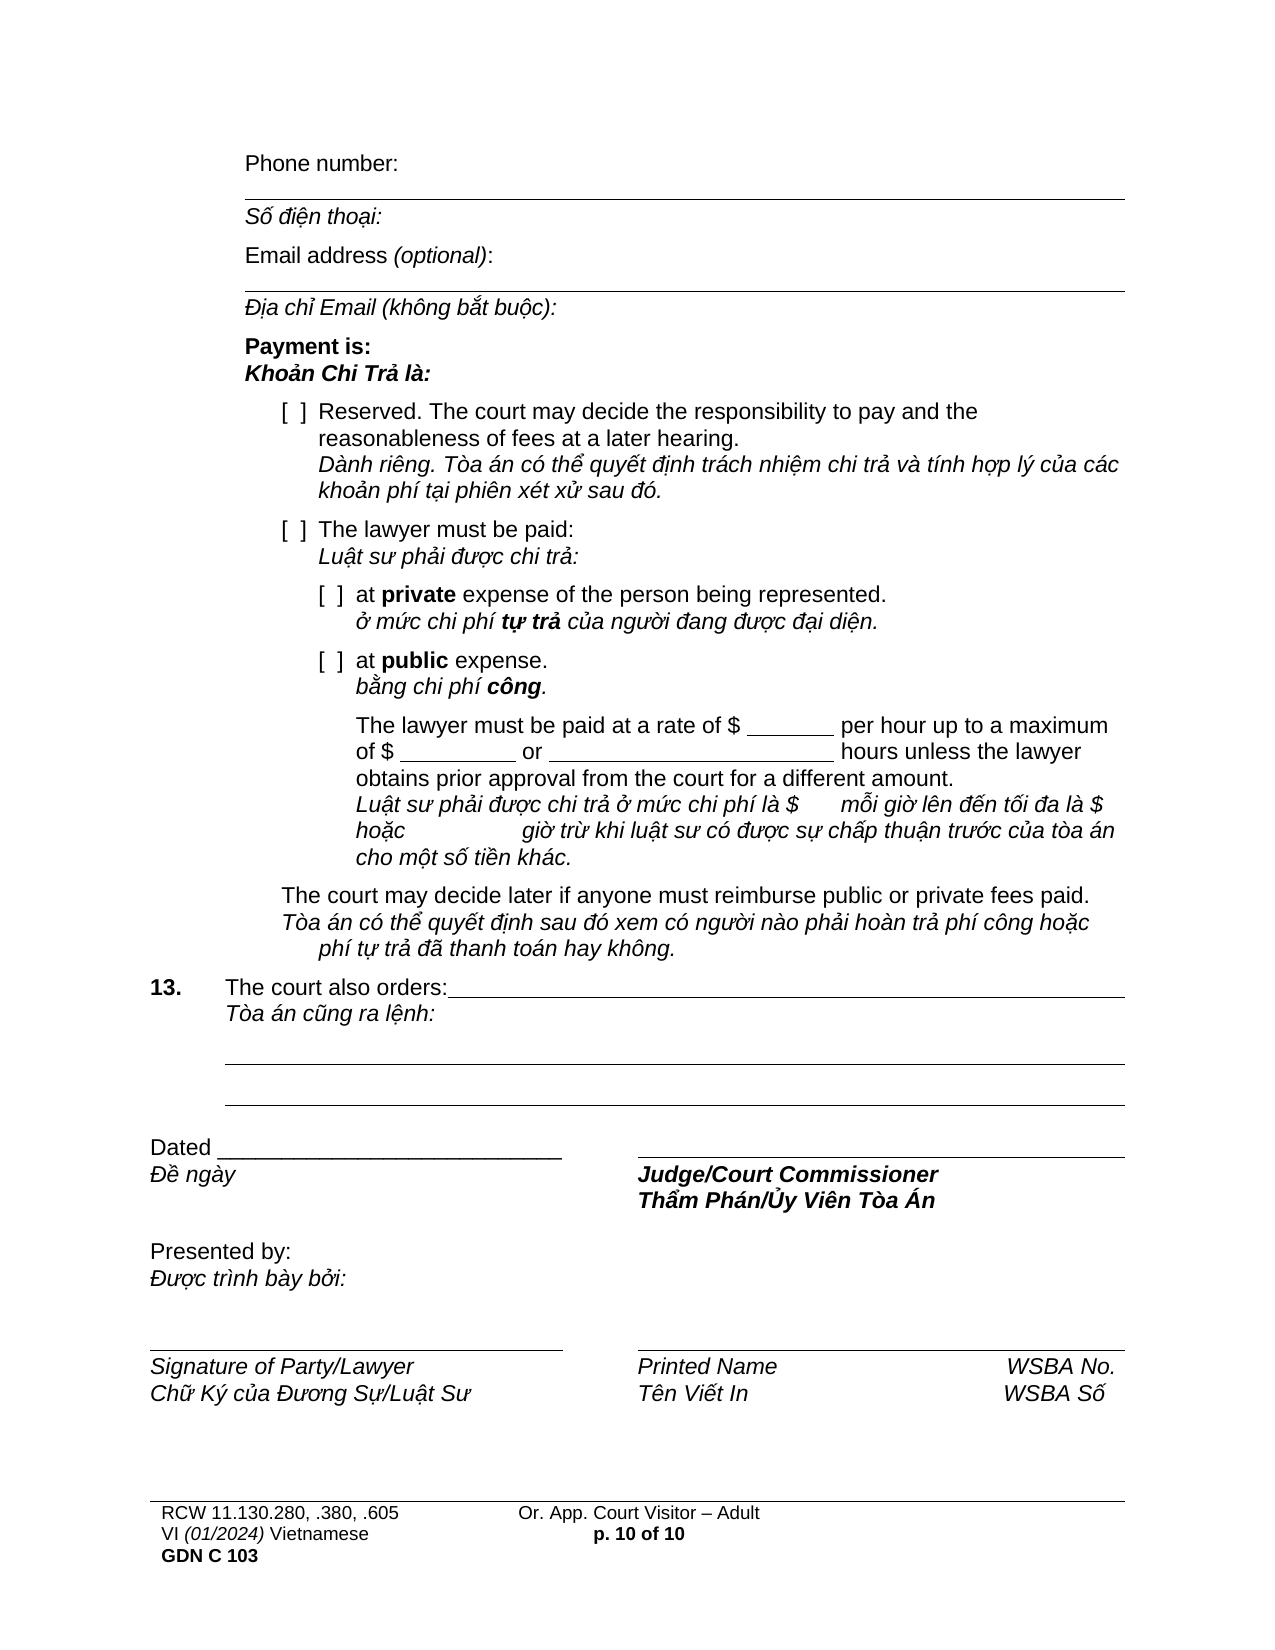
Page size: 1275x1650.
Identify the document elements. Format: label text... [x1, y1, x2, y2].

text The court may decide later if anyone must reimburse public or private fees paid. [281, 882, 1125, 909]
text Presented by: [150, 1238, 1125, 1265]
text Chữ Ký của Đương Sự/Luật Sư Tên Viết In WSBA Số [150, 1379, 1125, 1406]
text ở mức chi phí tự trả của người đang được đại diện. [318, 608, 1125, 634]
text The lawyer must be paid at a rate of $ per hour up to a maximum of $ or hours unless the lawyer obtains prior approval from the court for a different amount. [356, 712, 1125, 791]
text [ ] at private expense of the person being represented. [318, 581, 1125, 608]
text Luật sư phải được chi trả ở mức chi phí là $ mỗi giờ lên đến tối đa là $ hoặc giờ trừ khi luật sư có được sự chấp thuận trước của tòa án cho một số tiền khác. [356, 791, 1125, 870]
text [ ] The lawyer must be paid: [281, 516, 1125, 543]
text Email address (optional): [244, 242, 1125, 291]
text Dành riêng. Tòa án có thể quyết định trách nhiệm chi trả và tính hợp lý của các khoản phí tại phiên xét xử sau đó. [281, 451, 1125, 504]
text Signature of Party/Lawyer Printed Name WSBA No. [150, 1353, 1125, 1379]
text Dated ___________________________ [150, 1134, 1125, 1161]
text Tòa án cũng ra lệnh: [150, 1000, 1125, 1027]
text Payment is: [244, 333, 1125, 359]
text [ ] Reserved. The court may decide the responsibility to pay and the reasonableness of fees at a later hearing. [281, 398, 1125, 451]
text Được trình bày bởi: [150, 1265, 1125, 1291]
text Địa chỉ Email (không bắt buộc): [244, 294, 1125, 321]
text 13. The court also orders: [150, 974, 1125, 1000]
text Đề ngày Judge/Court Commissioner [150, 1161, 1125, 1187]
text Thẩm Phán/Ủy Viên Tòa Án [150, 1187, 1125, 1213]
text Phone number: [244, 150, 1125, 199]
text Tòa án có thể quyết định sau đó xem có người nào phải hoàn trả phí công hoặc phí tự trả đã thanh toán hay không. [281, 909, 1125, 962]
text bằng chi phí công. [318, 673, 1125, 699]
text Số điện thoại: [244, 203, 1125, 229]
text [ ] at public expense. [318, 647, 1125, 673]
text Luật sư phải được chi trả: [281, 543, 1125, 569]
text Khoản Chi Trả là: [244, 359, 1125, 386]
